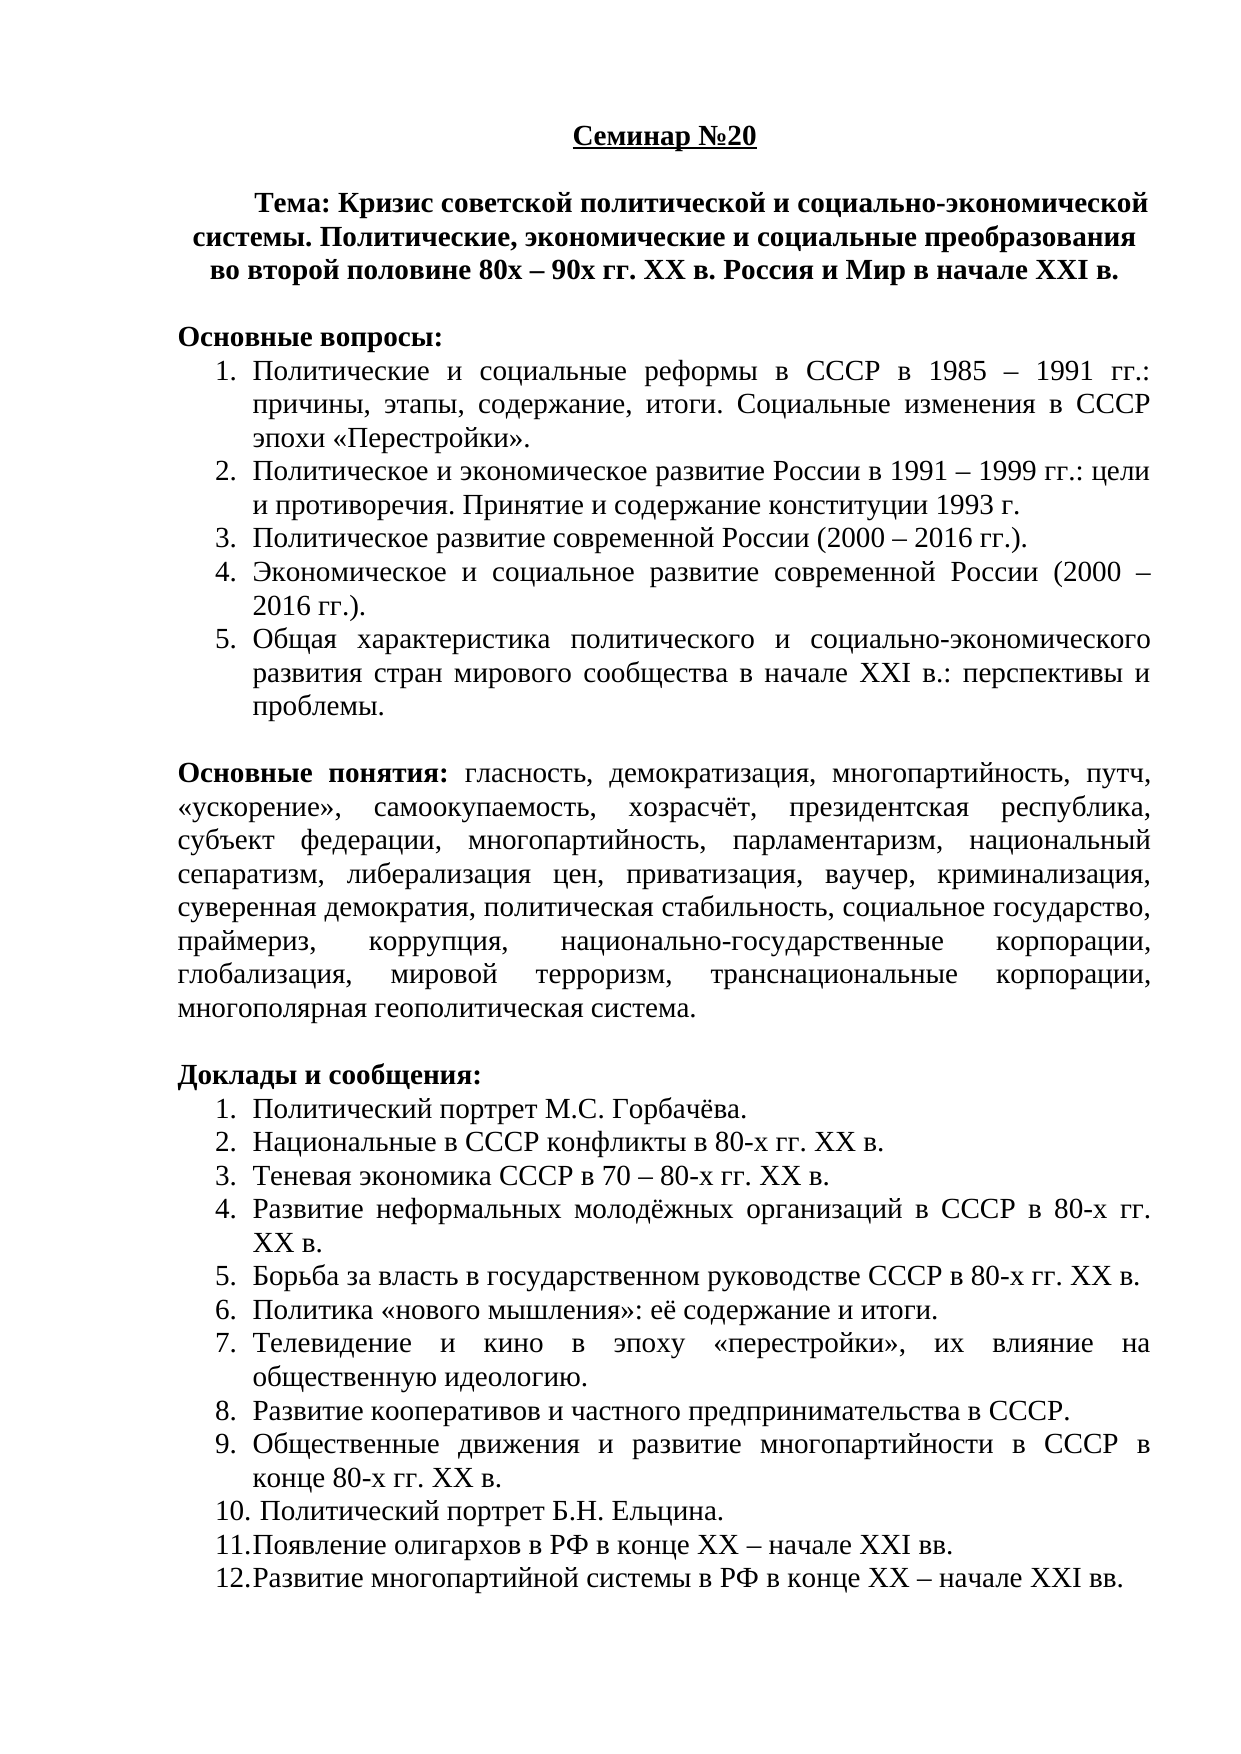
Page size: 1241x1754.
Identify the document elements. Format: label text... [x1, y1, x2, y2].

text Доклады и сообщения: [177, 1057, 1152, 1091]
list Национальные в СССР конфликты в 80-х гг. ХХ в. [215, 1124, 1152, 1158]
list Политические и социальные реформы в СССР в 1985 – 1991 гг.: причины, этапы, содержание, итоги. Социальные изменения в СССР эпохи «Перестройки». [215, 353, 1152, 453]
list Развитие неформальных молодёжных организаций в СССР в 80-х гг. ХХ в. [215, 1191, 1152, 1258]
list Политика «нового мышления»: её содержание и итоги. [215, 1292, 1152, 1326]
list Экономическое и социальное развитие современной России (2000 – 2016 гг.). [215, 554, 1152, 621]
text Семинар №20 [177, 118, 1152, 152]
list Общая характеристика политического и социально-экономического развития стран мирового сообщества в начале ХХI в.: перспективы и проблемы. [215, 621, 1152, 722]
list Развитие кооперативов и частного предпринимательства в СССР. [215, 1393, 1152, 1426]
list Телевидение и кино в эпоху «перестройки», их влияние на общественную идеологию. [215, 1326, 1152, 1393]
text Тема: Кризис советской политической и социально-экономической системы. Политические, экономические и социальные преобразования во второй половине 80х – 90х гг. ХХ в. Россия и Мир в начале ХХI в. [177, 185, 1152, 286]
list Политический портрет М.С. Горбачёва. [215, 1091, 1152, 1124]
list Политическое и экономическое развитие России в 1991 – 1999 гг.: цели и противоречия. Принятие и содержание конституции 1993 г. [215, 453, 1152, 521]
list Политическое развитие современной России (2000 – 2016 гг.). [215, 521, 1152, 554]
list Развитие многопартийной системы в РФ в конце ХХ – начале ХХI вв. [215, 1560, 1152, 1594]
list Появление олигархов в РФ в конце ХХ – начале ХХI вв. [215, 1527, 1152, 1560]
text Основные понятия: гласность, демократизация, многопартийность, путч, «ускорение», самоокупаемость, хозрасчёт, президентская республика, субъект федерации, многопартийность, парламентаризм, национальный сепаратизм, либерализация цен, приватизация, ваучер, криминализация, суверенная демократия, политическая стабильность, социальное государство, праймериз, коррупция, национально-государственные корпорации, глобализация, мировой терроризм, транснациональные корпорации, многополярная геополитическая система. [177, 755, 1152, 1024]
list Политический портрет Б.Н. Ельцина. [215, 1493, 1152, 1527]
list Теневая экономика СССР в 70 – 80-х гг. ХХ в. [215, 1158, 1152, 1191]
list Общественные движения и развитие многопартийности в СССР в конце 80-х гг. ХХ в. [215, 1426, 1152, 1493]
text Основные вопросы: [177, 319, 1152, 353]
list Борьба за власть в государственном руководстве СССР в 80-х гг. ХХ в. [215, 1258, 1152, 1292]
